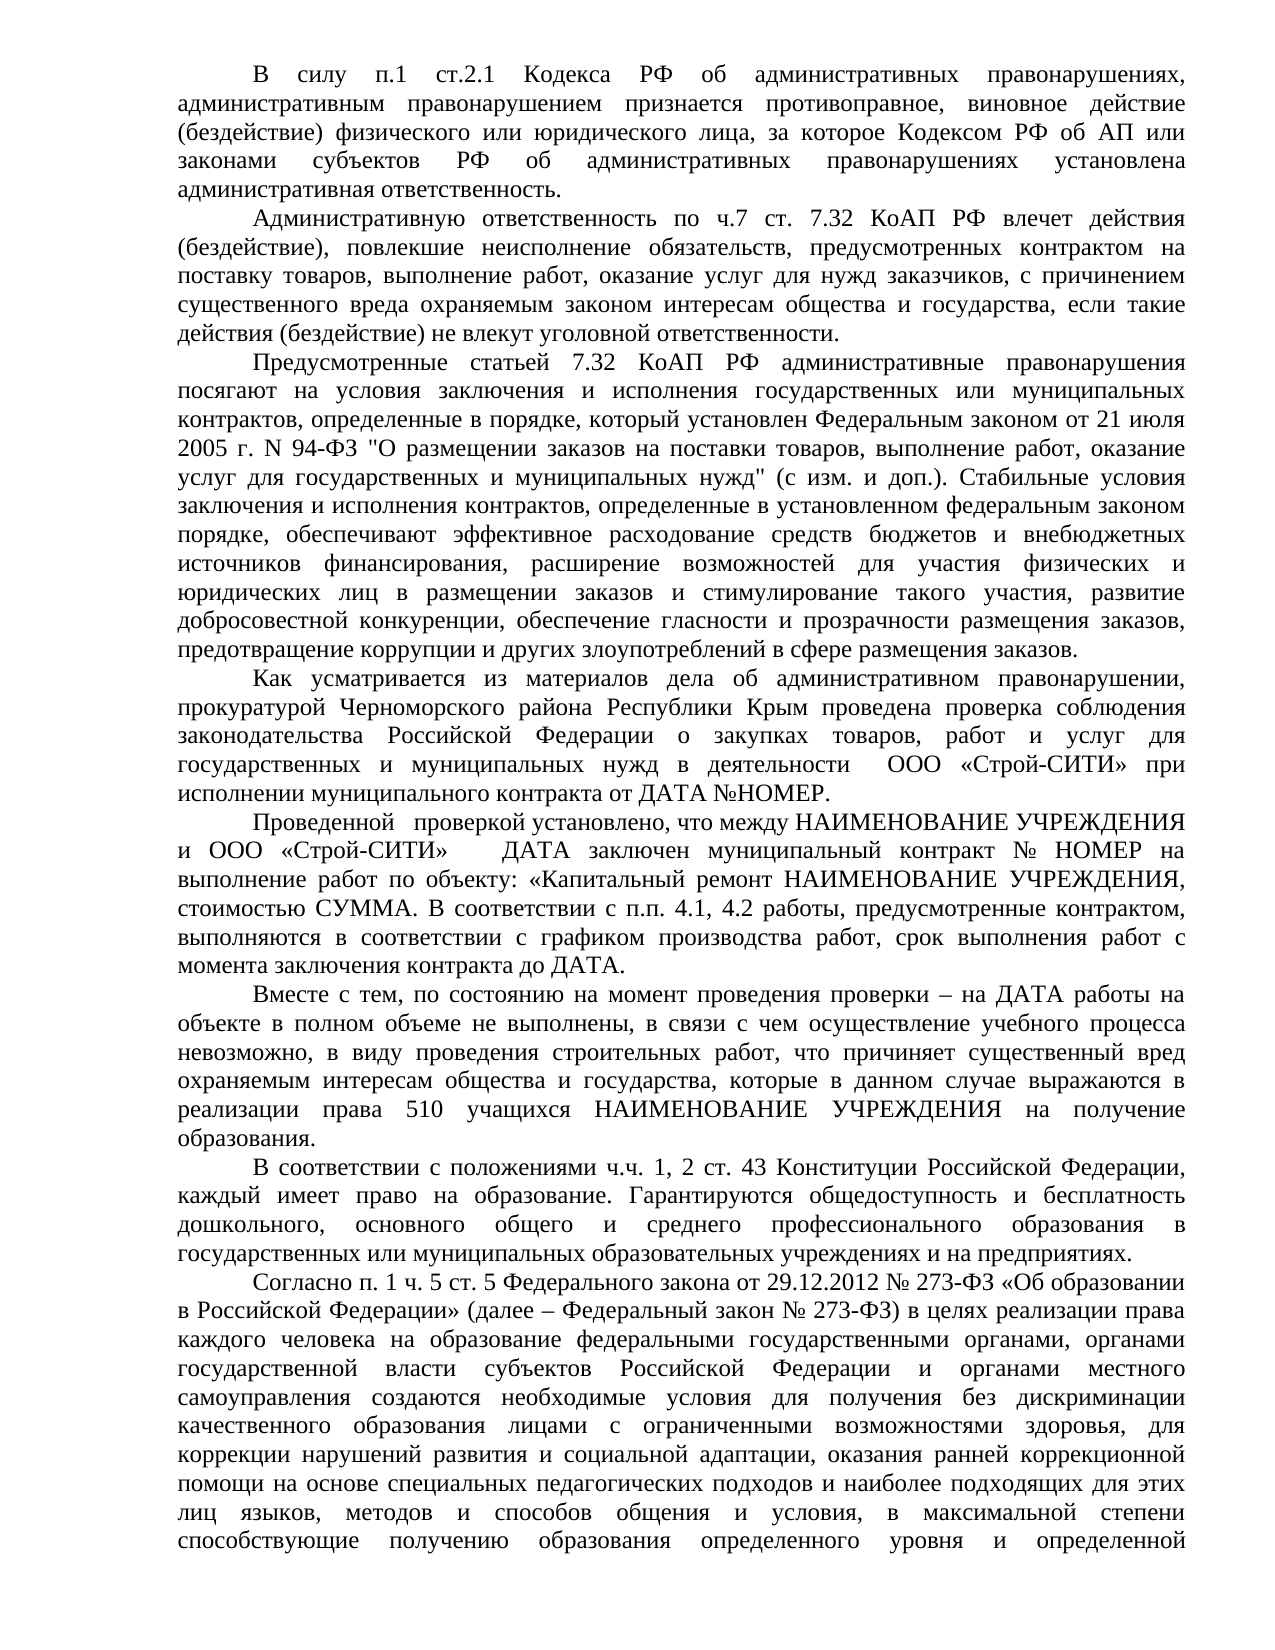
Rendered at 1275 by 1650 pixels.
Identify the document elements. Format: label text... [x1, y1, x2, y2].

text Как усматривается из материалов дела об административном правонарушении, прокуратурой Черноморского района Республики Крым проведена проверка соблюдения законодательства Российской Федерации о закупках товаров, работ и услуг для государственных и муниципальных нужд в деятельности ООО «Строй-СИТИ» при исполнении муниципального контракта от ДАТА №НОМЕР. [177, 663, 1186, 807]
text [177, 1267, 1186, 1554]
text Вместе с тем, по состоянию на момент проведения проверки – на ДАТА работы на объекте в полном объеме не выполнены, в связи с чем осуществление учебного процесса невозможно, в виду проведения строительных работ, что причиняет существенный вред охраняемым интересам общества и государства, которые в данном случае выражаются в реализации права 510 учащихся НАИМЕНОВАНИЕ УЧРЕЖДЕНИЯ на получение образования. [177, 979, 1186, 1152]
text Предусмотренные статьей 7.32 КоАП РФ административные правонарушения посягают на условия заключения и исполнения государственных или муниципальных контрактов, определенные в порядке, который установлен Федеральным законом от 21 июля 2005 г. N 94-ФЗ "О размещении заказов на поставки товаров, выполнение работ, оказание услуг для государственных и муниципальных нужд" (с изм. и доп.). Стабильные условия заключения и исполнения контрактов, определенные в установленном федеральным законом порядке, обеспечивают эффективное расходование средств бюджетов и внебюджетных источников финансирования, расширение возможностей для участия физических и юридических лиц в размещении заказов и стимулирование такого участия, развитие добросовестной конкуренции, обеспечение гласности и прозрачности размещения заказов, предотвращение коррупции и других злоупотреблений в сфере размещения заказов. [177, 347, 1186, 663]
text В силу п.1 ст.2.1 Кодекса РФ об административных правонарушениях, административным правонарушением признается противоправное, виновное действие (бездействие) физического или юридического лица, за которое Кодексом РФ об АП или законами субъектов РФ об административных правонарушениях установлена административная ответственность. [177, 59, 1186, 203]
text Административную ответственность по ч.7 ст. 7.32 КоАП РФ влечет действия (бездействие), повлекшие неисполнение обязательств, предусмотренных контрактом на поставку товаров, выполнение работ, оказание услуг для нужд заказчиков, с причинением существенного вреда охраняемым законом интересам общества и государства, если такие действия (бездействие) не влекут уголовной ответственности. [177, 203, 1186, 347]
text В соответствии с положениями ч.ч. 1, 2 ст. 43 Конституции Российской Федерации, каждый имеет право на образование. Гарантируются общедоступность и бесплатность дошкольного, основного общего и среднего профессионального образования в государственных или муниципальных образовательных учреждениях и на предприятиях. [177, 1152, 1186, 1267]
text Проведенной проверкой установлено, что между НАИМЕНОВАНИЕ УЧРЕЖДЕНИЯ и ООО «Строй-СИТИ» ДАТА заключен муниципальный контракт № НОМЕР на выполнение работ по объекту: «Капитальный ремонт НАИМЕНОВАНИЕ УЧРЕЖДЕНИЯ, стоимостью СУММА. В соответствии с п.п. 4.1, 4.2 работы, предусмотренные контрактом, выполняются в соответствии с графиком производства работ, срок выполнения работ с момента заключения контракта до ДАТА. [177, 807, 1186, 979]
